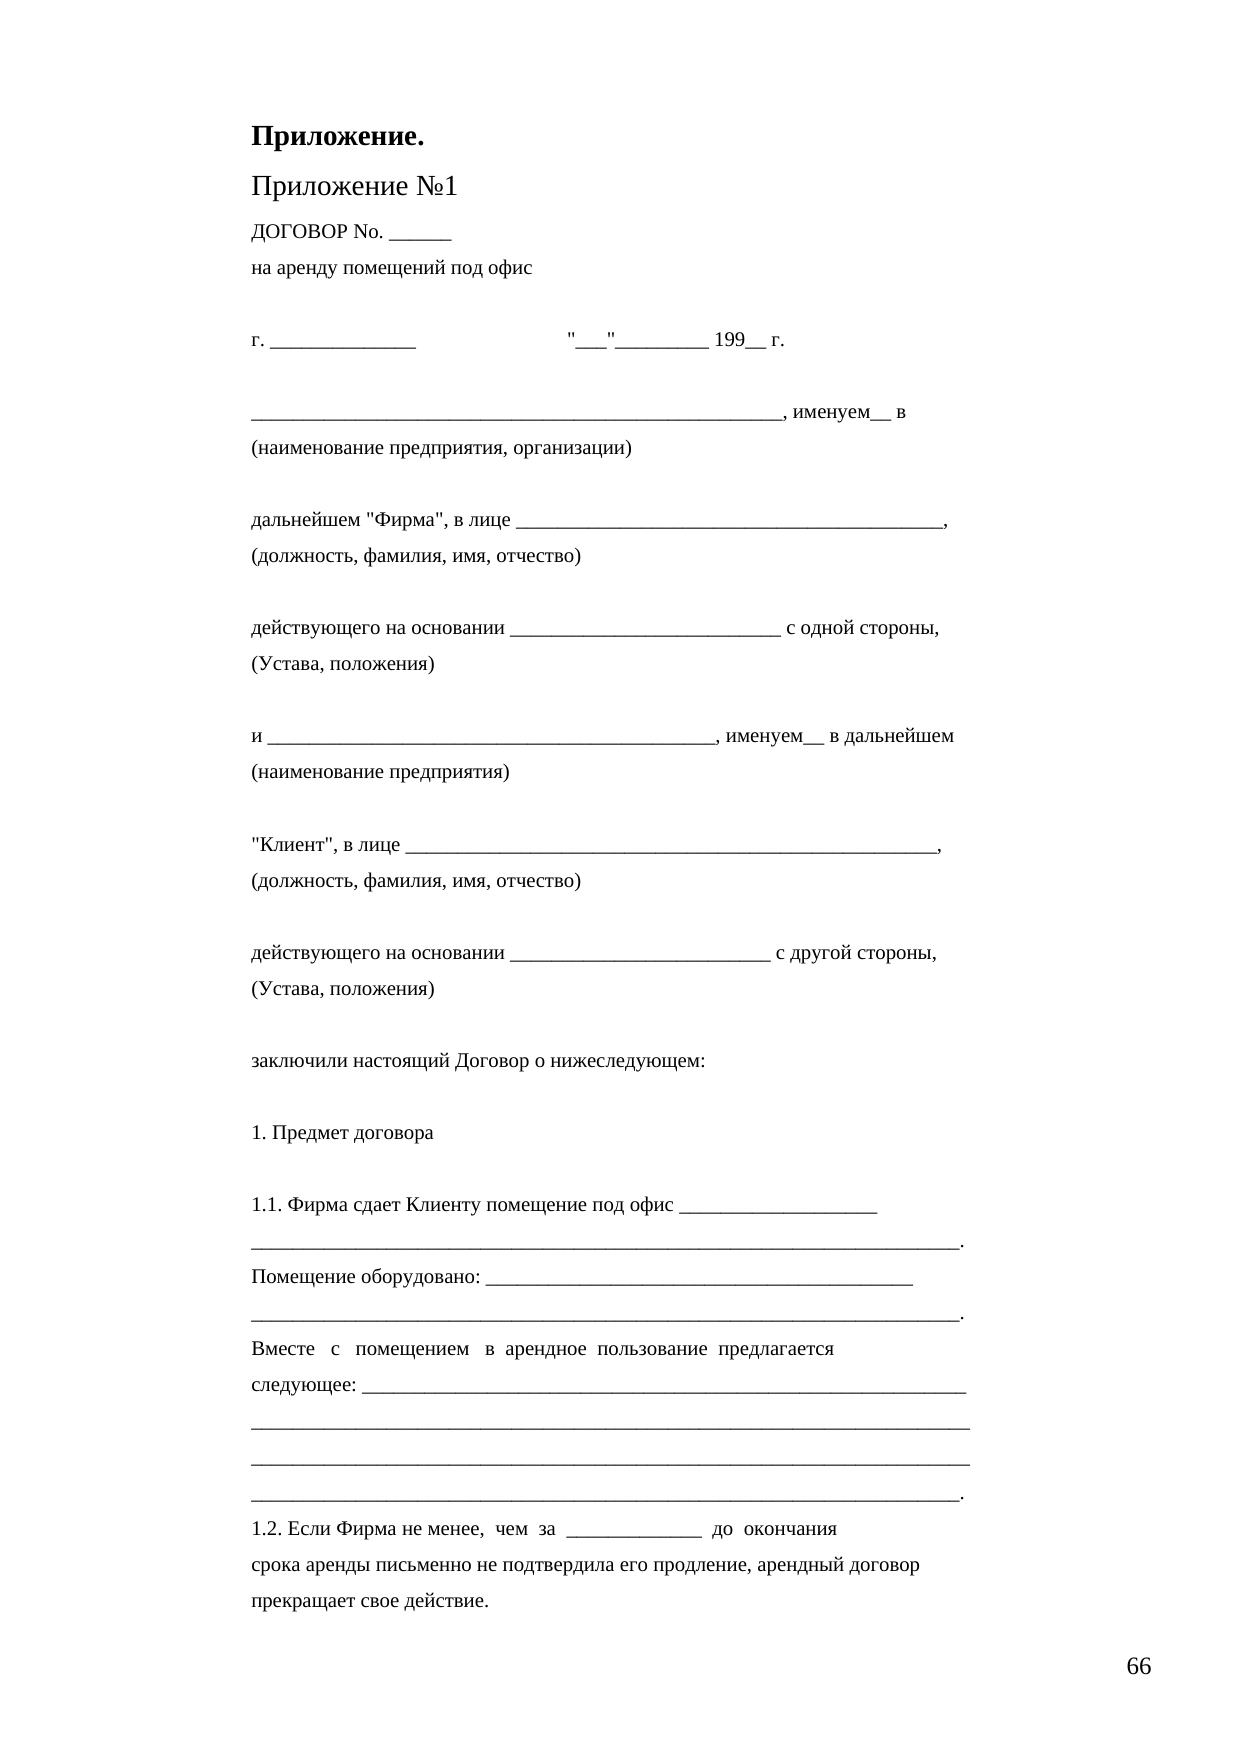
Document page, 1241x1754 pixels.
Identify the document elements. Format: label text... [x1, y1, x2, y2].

text _____________________________________________________________________ [177, 1444, 1152, 1468]
text "Клиент", в лице ___________________________________________________, [177, 831, 1152, 856]
text (должность, фамилия, имя, отчество) [177, 867, 1152, 892]
text действующего на основании __________________________ с одной стороны, [177, 615, 1152, 639]
text на аренду помещений под офис [177, 255, 1152, 279]
text г. ______________ "___"_________ 199__ г. [177, 327, 1152, 351]
text (наименование предприятия, организации) [177, 435, 1152, 459]
text 1. Предмет договора [177, 1120, 1152, 1144]
text заключили настоящий Договор о нижеследующем: [177, 1048, 1152, 1072]
text Вместе с помещением в арендное пользование предлагается [177, 1336, 1152, 1360]
text (Устава, положения) [177, 651, 1152, 675]
text _____________________________________________________________________ [177, 1408, 1152, 1432]
text ____________________________________________________________________. [177, 1300, 1152, 1324]
text следующее: __________________________________________________________ [177, 1372, 1152, 1396]
text прекращает свое действие. [177, 1588, 1152, 1612]
text Помещение оборудовано: _________________________________________ [177, 1264, 1152, 1288]
text (наименование предприятия) [177, 759, 1152, 783]
text ___________________________________________________, именуем__ в [177, 399, 1152, 423]
text (Устава, положения) [177, 976, 1152, 1000]
text дальнейшем "Фирма", в лице _________________________________________, [177, 507, 1152, 531]
text ____________________________________________________________________. [177, 1480, 1152, 1504]
text ДОГОВОР Nо. ______ [177, 219, 1152, 243]
text действующего на основании _________________________ с другой стороны, [177, 939, 1152, 964]
text (должность, фамилия, имя, отчество) [177, 543, 1152, 567]
text ____________________________________________________________________. [177, 1228, 1152, 1252]
text Приложение №1 [177, 168, 1152, 202]
text 1.2. Если Фирма не менее, чем за _____________ до окончания [177, 1516, 1152, 1540]
text срока аренды письменно не подтвердила его продление, арендный договор [177, 1552, 1152, 1576]
subtitle Приложение. [177, 118, 1152, 152]
text 1.1. Фирма сдает Клиенту помещение под офис ___________________ [177, 1192, 1152, 1216]
text и ___________________________________________, именуем__ в дальнейшем [177, 723, 1152, 747]
